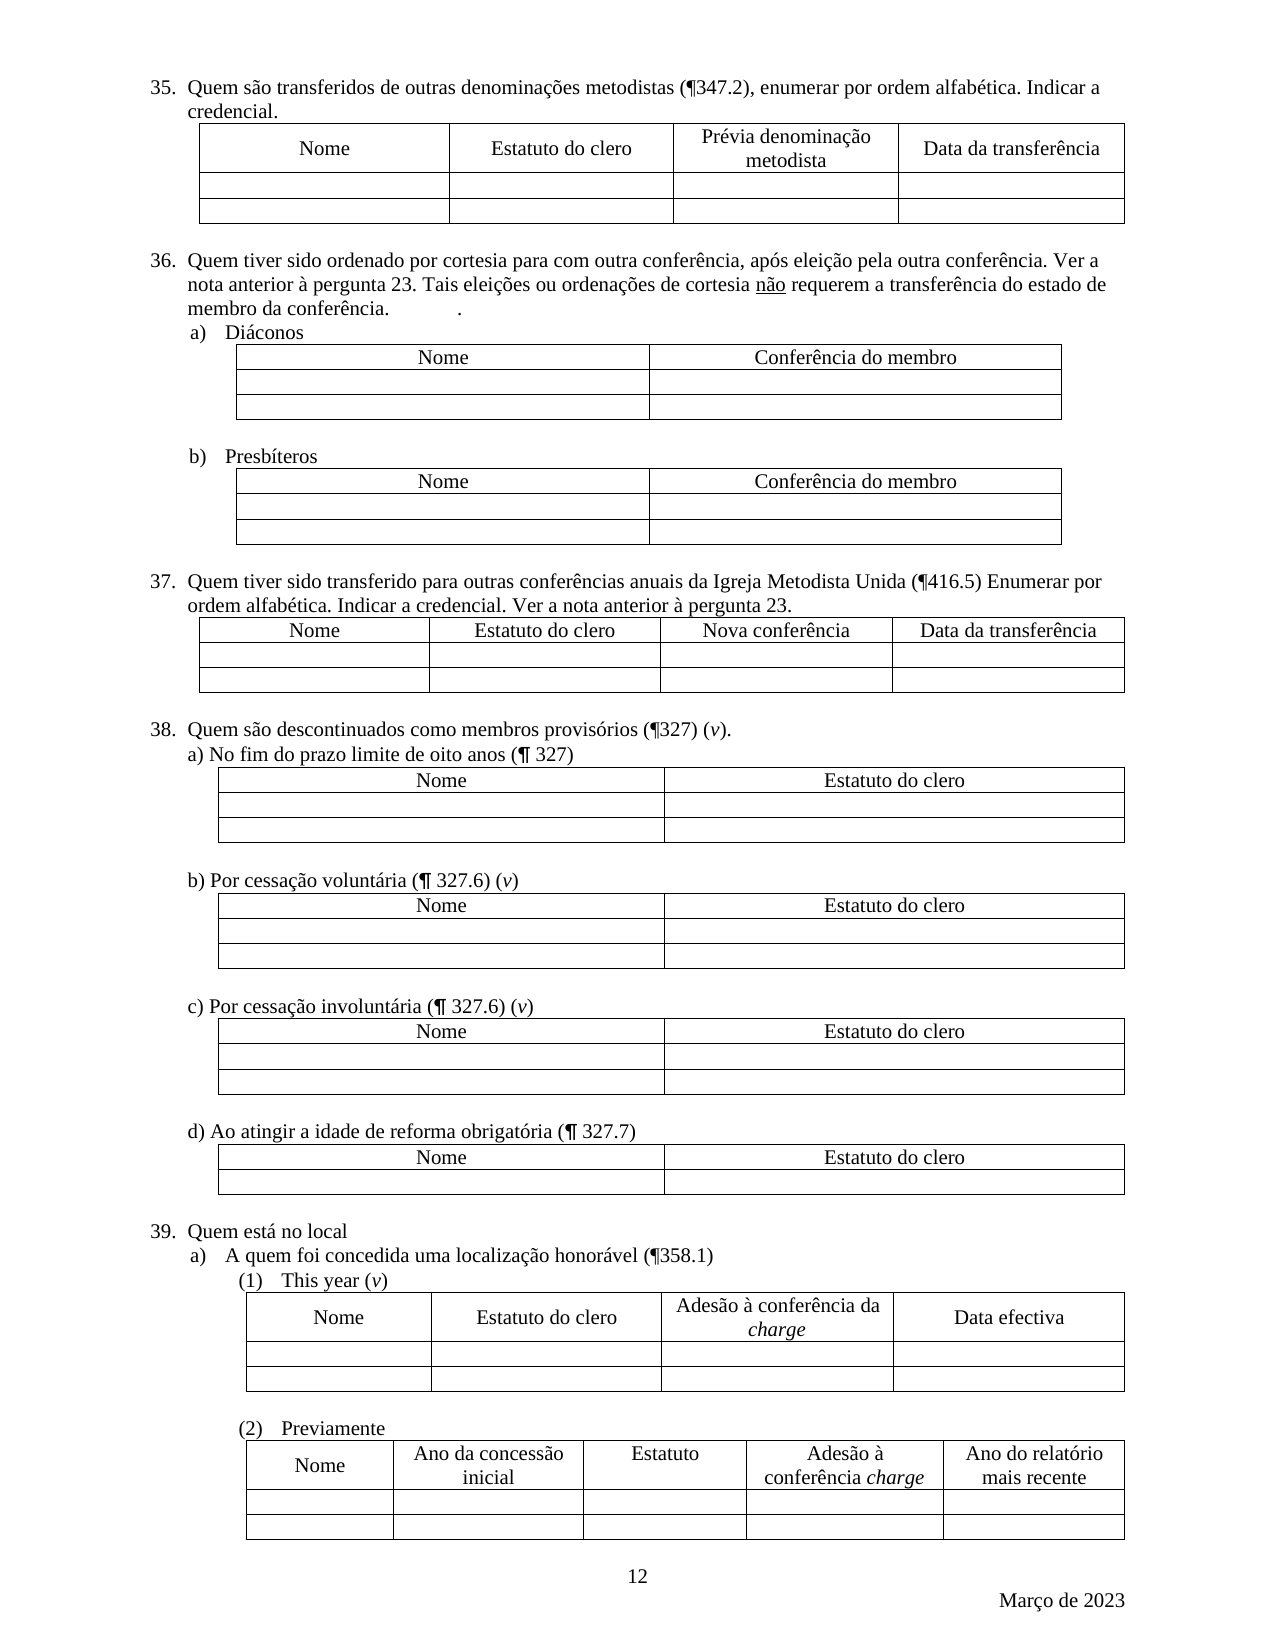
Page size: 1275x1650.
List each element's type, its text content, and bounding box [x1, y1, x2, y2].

table_header Nome [219, 894, 664, 917]
table_header Estatuto do clero [665, 768, 1124, 792]
table_cell [237, 494, 649, 518]
table_cell [219, 1070, 664, 1093]
table_header Estatuto do clero [432, 1293, 661, 1341]
table_cell [432, 1342, 661, 1366]
table_cell [394, 1515, 583, 1539]
table_header Conferência do membro [650, 469, 1061, 493]
table_cell [665, 944, 1124, 968]
table_header Adesão à conferência da charge [662, 1293, 893, 1341]
table_cell [200, 173, 449, 197]
table_cell [450, 199, 673, 222]
table_header Ano da concessão inicial [394, 1441, 583, 1489]
table_cell [584, 1515, 746, 1539]
table_cell [247, 1342, 431, 1366]
table_header Estatuto do clero [665, 1145, 1124, 1169]
table_cell [665, 793, 1124, 817]
table_cell [894, 1367, 1124, 1391]
table_cell [200, 199, 449, 222]
list a) A quem foi concedida uma localização honorável (¶358.1) [150, 1243, 1125, 1267]
table_header Nome [247, 1441, 393, 1489]
table_cell [894, 1342, 1124, 1366]
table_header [899, 124, 1124, 172]
table_header Prévia denominação metodista [674, 124, 898, 172]
table_cell [662, 1342, 893, 1366]
list (2) Previamente [150, 1416, 1125, 1440]
list 39. Quem está no local [150, 1219, 1125, 1243]
table_header Nome [219, 1019, 664, 1043]
list 35. Quem são transferidos de outras denominações metodistas (¶347.2), enumerar por ordem alfabética. Indicar a credencial. [150, 75, 1125, 123]
list 38. Quem são descontinuados como membros provisórios (¶327) (v). [150, 717, 1125, 741]
table_header Estatuto do clero [665, 894, 1124, 917]
table_cell [219, 818, 664, 842]
table_cell [665, 1044, 1124, 1068]
table_header Nome [247, 1293, 431, 1341]
table_cell [450, 173, 673, 197]
table_cell [584, 1490, 746, 1514]
table_cell [662, 1367, 893, 1391]
table_cell [237, 520, 649, 543]
list 37. Quem tiver sido transferido para outras conferências anuais da Igreja Metodista Unida (¶416.5) Enumerar por ordem alfabética. Indicar a credencial. Ver a nota anterior à pergunta 23. [150, 568, 1125, 617]
table_header Conferência do membro [650, 345, 1061, 369]
table_cell [665, 919, 1124, 943]
table_cell [944, 1515, 1124, 1539]
table_header Estatuto do clero [450, 124, 673, 172]
table_header Data efectiva [894, 1293, 1124, 1341]
table_cell [899, 199, 1124, 222]
list c) Por cessação involuntária (¶ 327.6) (v) [150, 993, 1125, 1018]
table_cell [430, 643, 660, 667]
table_header Nova conferência [661, 618, 892, 642]
list a) Diáconos [150, 320, 1125, 344]
table_header Estatuto do clero [665, 1019, 1124, 1043]
table_header Data da transferência [893, 618, 1124, 642]
table_header Nome [200, 124, 449, 172]
table_cell [219, 944, 664, 968]
table_header Nome [219, 768, 664, 792]
table_cell [200, 643, 429, 667]
table_cell [893, 643, 1124, 667]
table_cell [661, 643, 892, 667]
table_cell [650, 494, 1061, 518]
table_cell [432, 1367, 661, 1391]
list b) Por cessação voluntária (¶ 327.6) (v) [150, 867, 1125, 892]
table_cell [747, 1515, 943, 1539]
table_cell [665, 818, 1124, 842]
table_cell [237, 395, 649, 419]
table_cell [944, 1490, 1124, 1514]
table_cell [650, 370, 1061, 394]
table_cell [200, 668, 429, 692]
table_cell [674, 199, 898, 222]
table_header Adesão à conferência charge [747, 1441, 943, 1489]
table_cell [747, 1490, 943, 1514]
table_cell [674, 173, 898, 197]
table_cell [661, 668, 892, 692]
table_header Nome [200, 618, 429, 642]
list a) No fim do prazo limite de oito anos (¶ 327) [150, 741, 1125, 767]
table_header Nome [237, 469, 649, 493]
table_header Ano do relatório mais recente [944, 1441, 1124, 1489]
table_cell [665, 1070, 1124, 1093]
list d) Ao atingir a idade de reforma obrigatória (¶ 327.7) [150, 1119, 1125, 1144]
table_cell [394, 1490, 583, 1514]
table_cell [430, 668, 660, 692]
list (1) This year (v) [150, 1267, 1125, 1292]
list b) Presbíteros [150, 444, 1125, 468]
table_cell [219, 793, 664, 817]
table_cell [893, 668, 1124, 692]
table_cell [219, 1170, 664, 1194]
table_header Estatuto [584, 1441, 746, 1489]
table_cell [899, 173, 1124, 197]
table_cell [237, 370, 649, 394]
table_cell [247, 1490, 393, 1514]
table_cell [247, 1515, 393, 1539]
table_cell [219, 1044, 664, 1068]
table_cell [650, 395, 1061, 419]
table_cell [247, 1367, 431, 1391]
table_header Nome [219, 1145, 664, 1169]
table_cell [219, 919, 664, 943]
table_header Nome [237, 345, 649, 369]
table_cell [665, 1170, 1124, 1194]
table_cell [650, 520, 1061, 543]
list 36. Quem tiver sido ordenado por cortesia para com outra conferência, após eleição pela outra conferência. Ver a nota anterior à pergunta 23. Tais eleições ou ordenações de cortesia não requerem a transferência do estado de membro da conferência. . [150, 248, 1125, 320]
table_header Estatuto do clero [430, 618, 660, 642]
